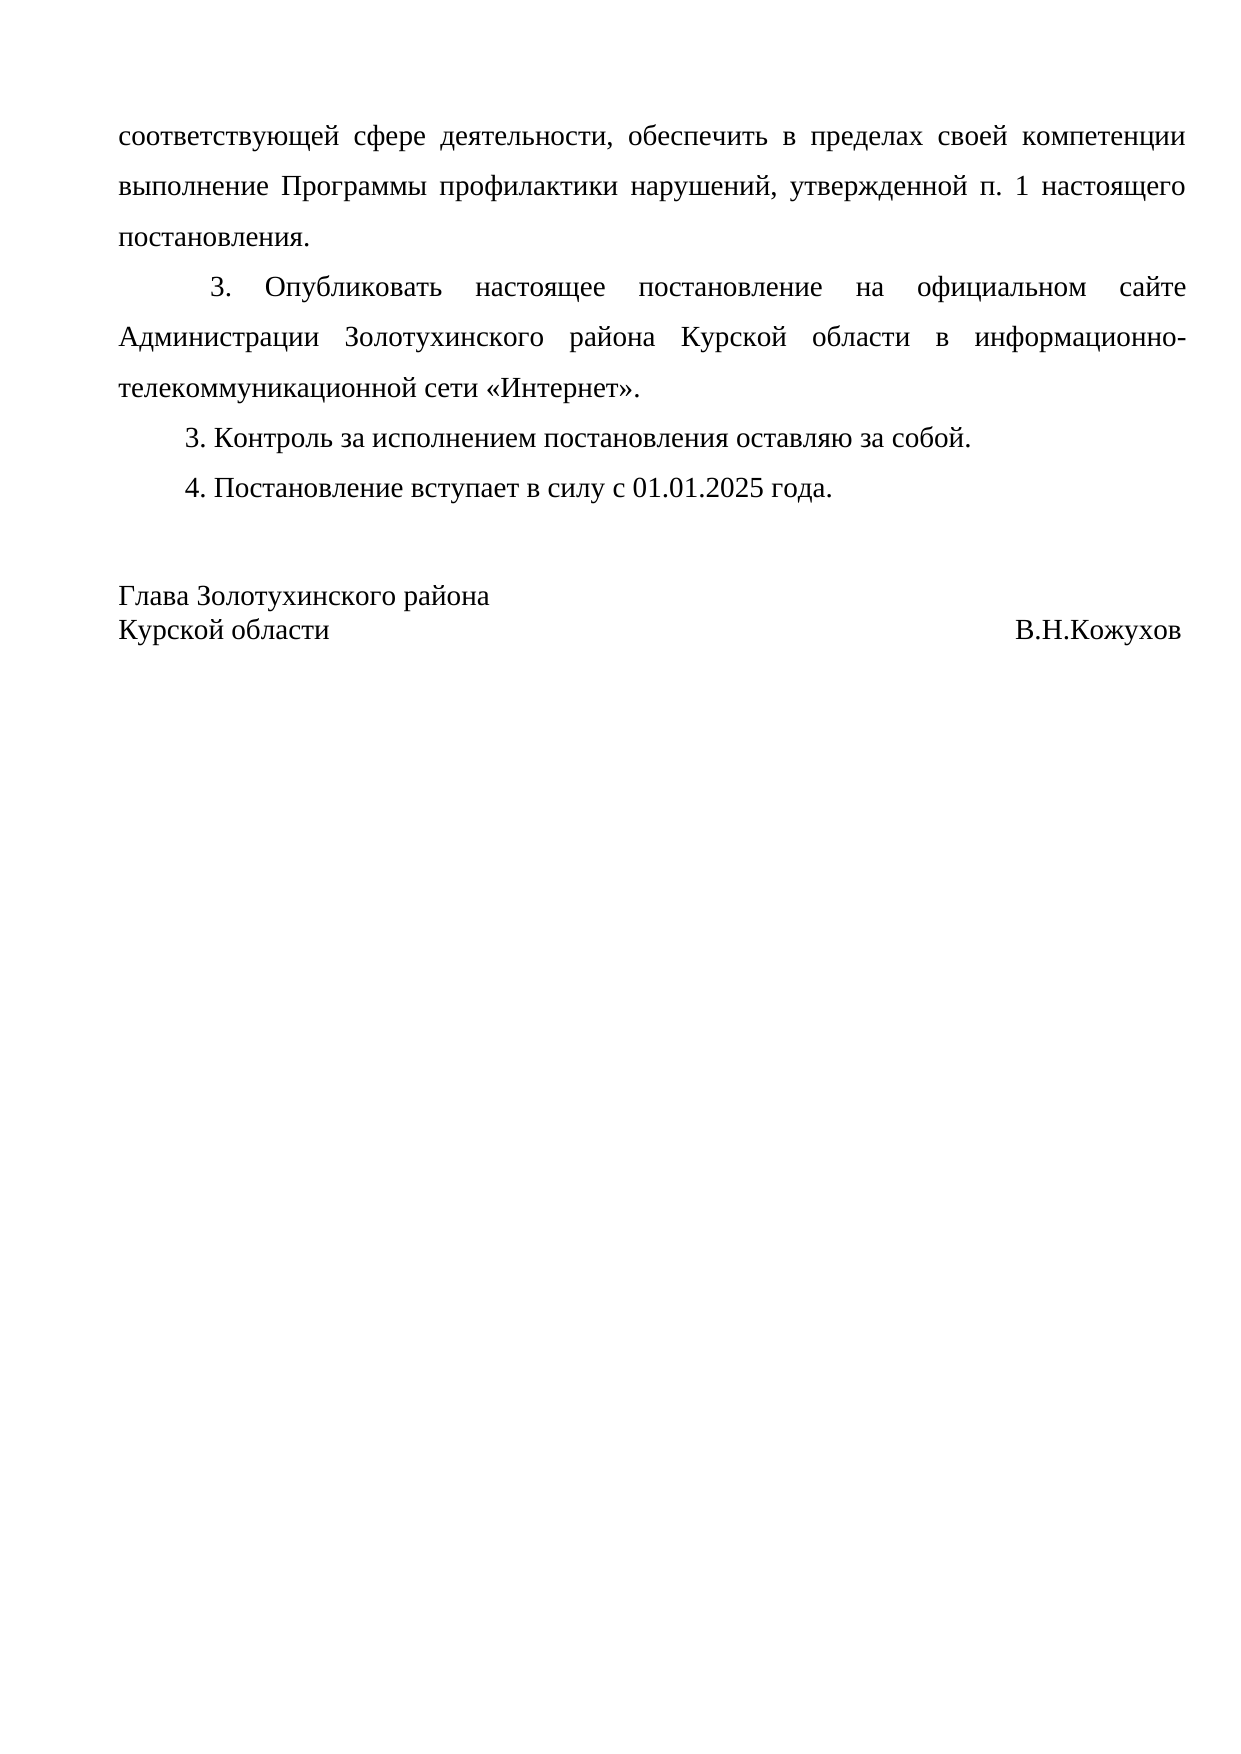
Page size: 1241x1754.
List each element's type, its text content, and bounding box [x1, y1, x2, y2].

text 3. Контроль за исполнением постановления оставляю за собой. [118, 420, 1187, 453]
text Курской области В.Н.Кожухов [118, 612, 1187, 645]
text Глава Золотухинского района [118, 578, 1187, 612]
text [118, 118, 1187, 252]
text 3. Опубликовать настоящее постановление на официальном сайте Администрации Золотухинского района Курской области в информационно-телекоммуникационной сети «Интернет». [118, 269, 1187, 403]
text 4. Постановление вступает в силу с 01.01.2025 года. [118, 470, 1187, 504]
